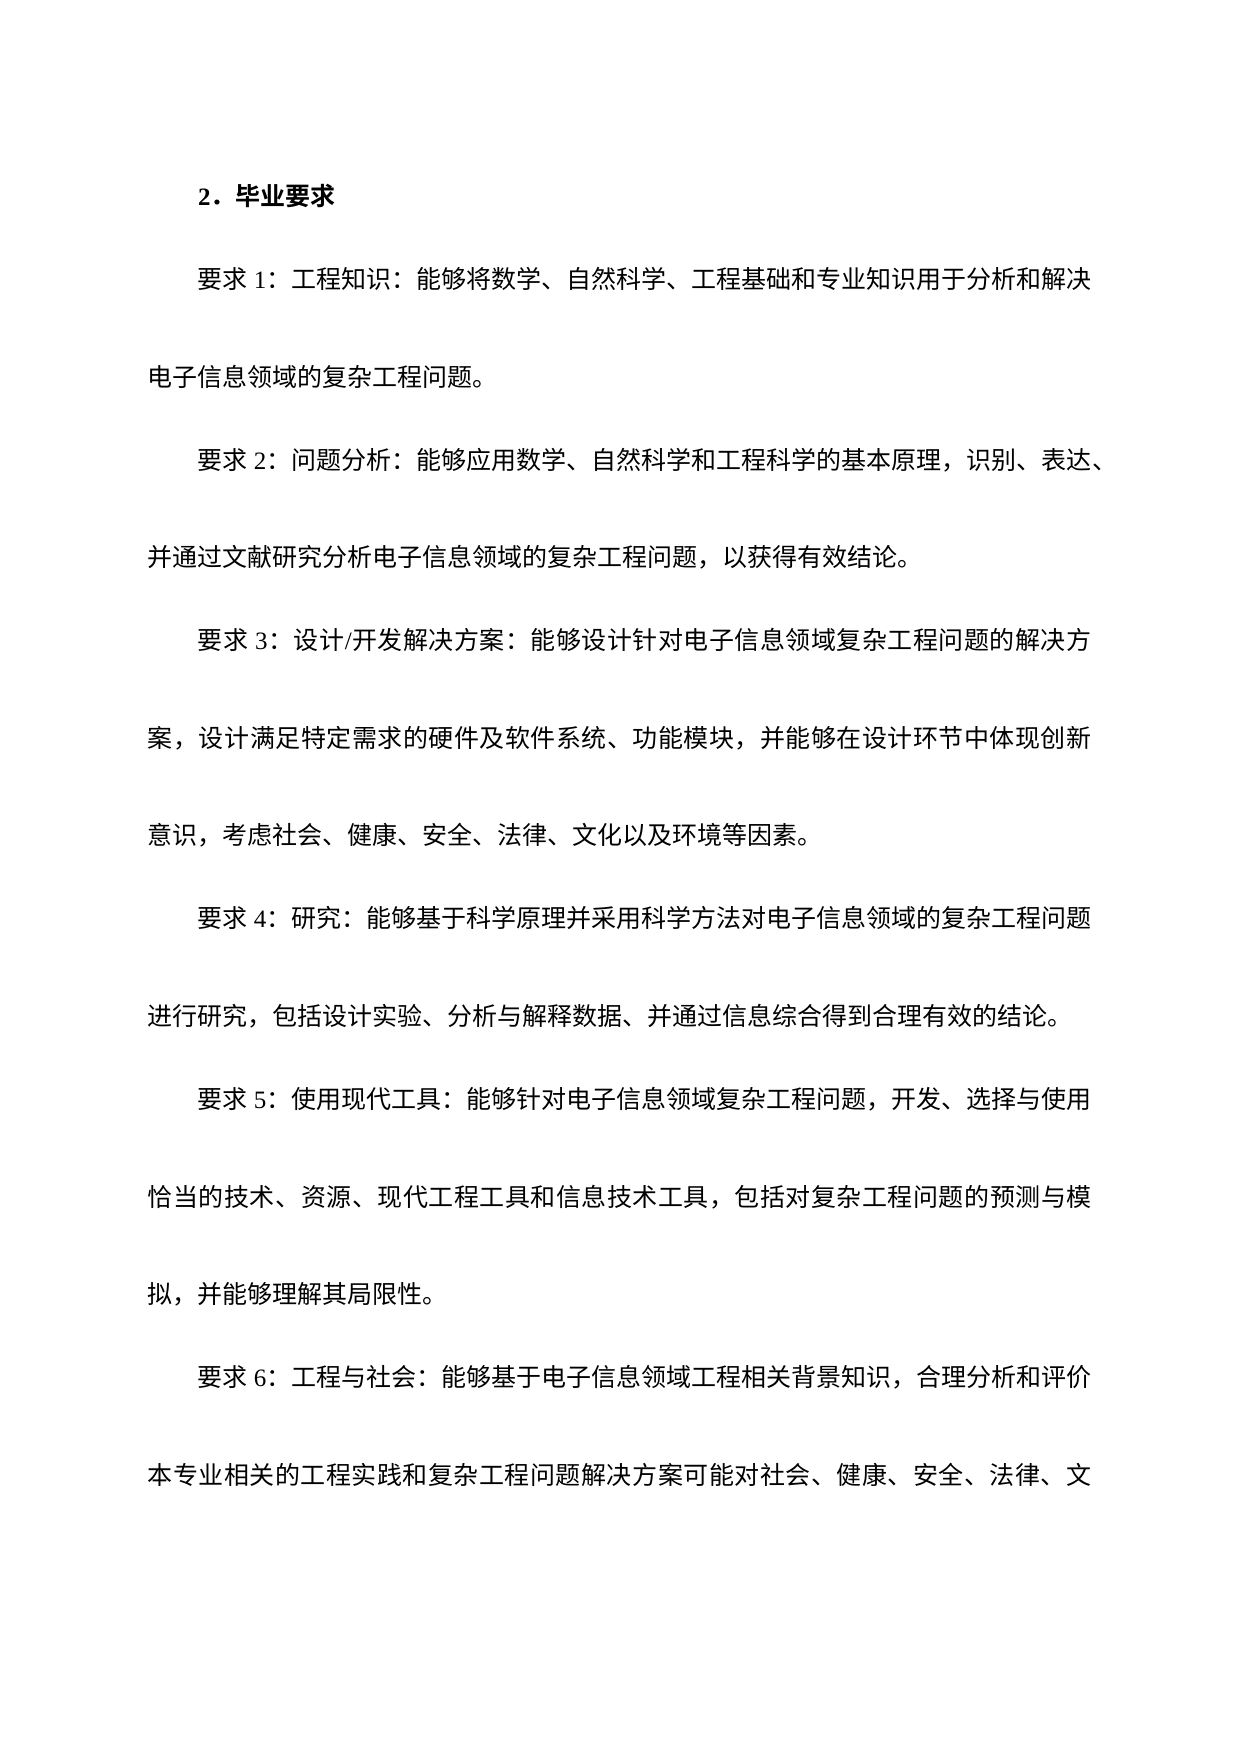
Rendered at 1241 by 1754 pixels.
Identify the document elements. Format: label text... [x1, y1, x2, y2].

list 要求 4：研究：能够基于科学原理并采用科学方法对电子信息领域的复杂工程问题进行研究，包括设计实验、分析与解释数据、并通过信息综合得到合理有效的结论。 [148, 884, 1092, 1047]
list 要求 2：问题分析：能够应用数学、自然科学和工程科学的基本原理，识别、表达、并通过文献研究分析电子信息领域的复杂工程问题，以获得有效结论。 [148, 426, 1092, 588]
list 要求 3：设计/开发解决方案：能够设计针对电子信息领域复杂工程问题的解决方案，设计满足特定需求的硬件及软件系统、功能模块，并能够在设计环节中体现创新意识，考虑社会、健康、安全、法律、文化以及环境等因素。 [148, 606, 1092, 866]
list 要求 5：使用现代工具：能够针对电子信息领域复杂工程问题，开发、选择与使用恰当的技术、资源、现代工程工具和信息技术工具，包括对复杂工程问题的预测与模拟，并能够理解其局限性。 [148, 1065, 1092, 1325]
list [148, 1343, 1092, 1506]
text 2．毕业要求 [148, 162, 1092, 227]
list 要求 1：工程知识：能够将数学、自然科学、工程基础和专业知识用于分析和解决电子信息领域的复杂工程问题。 [148, 245, 1092, 408]
